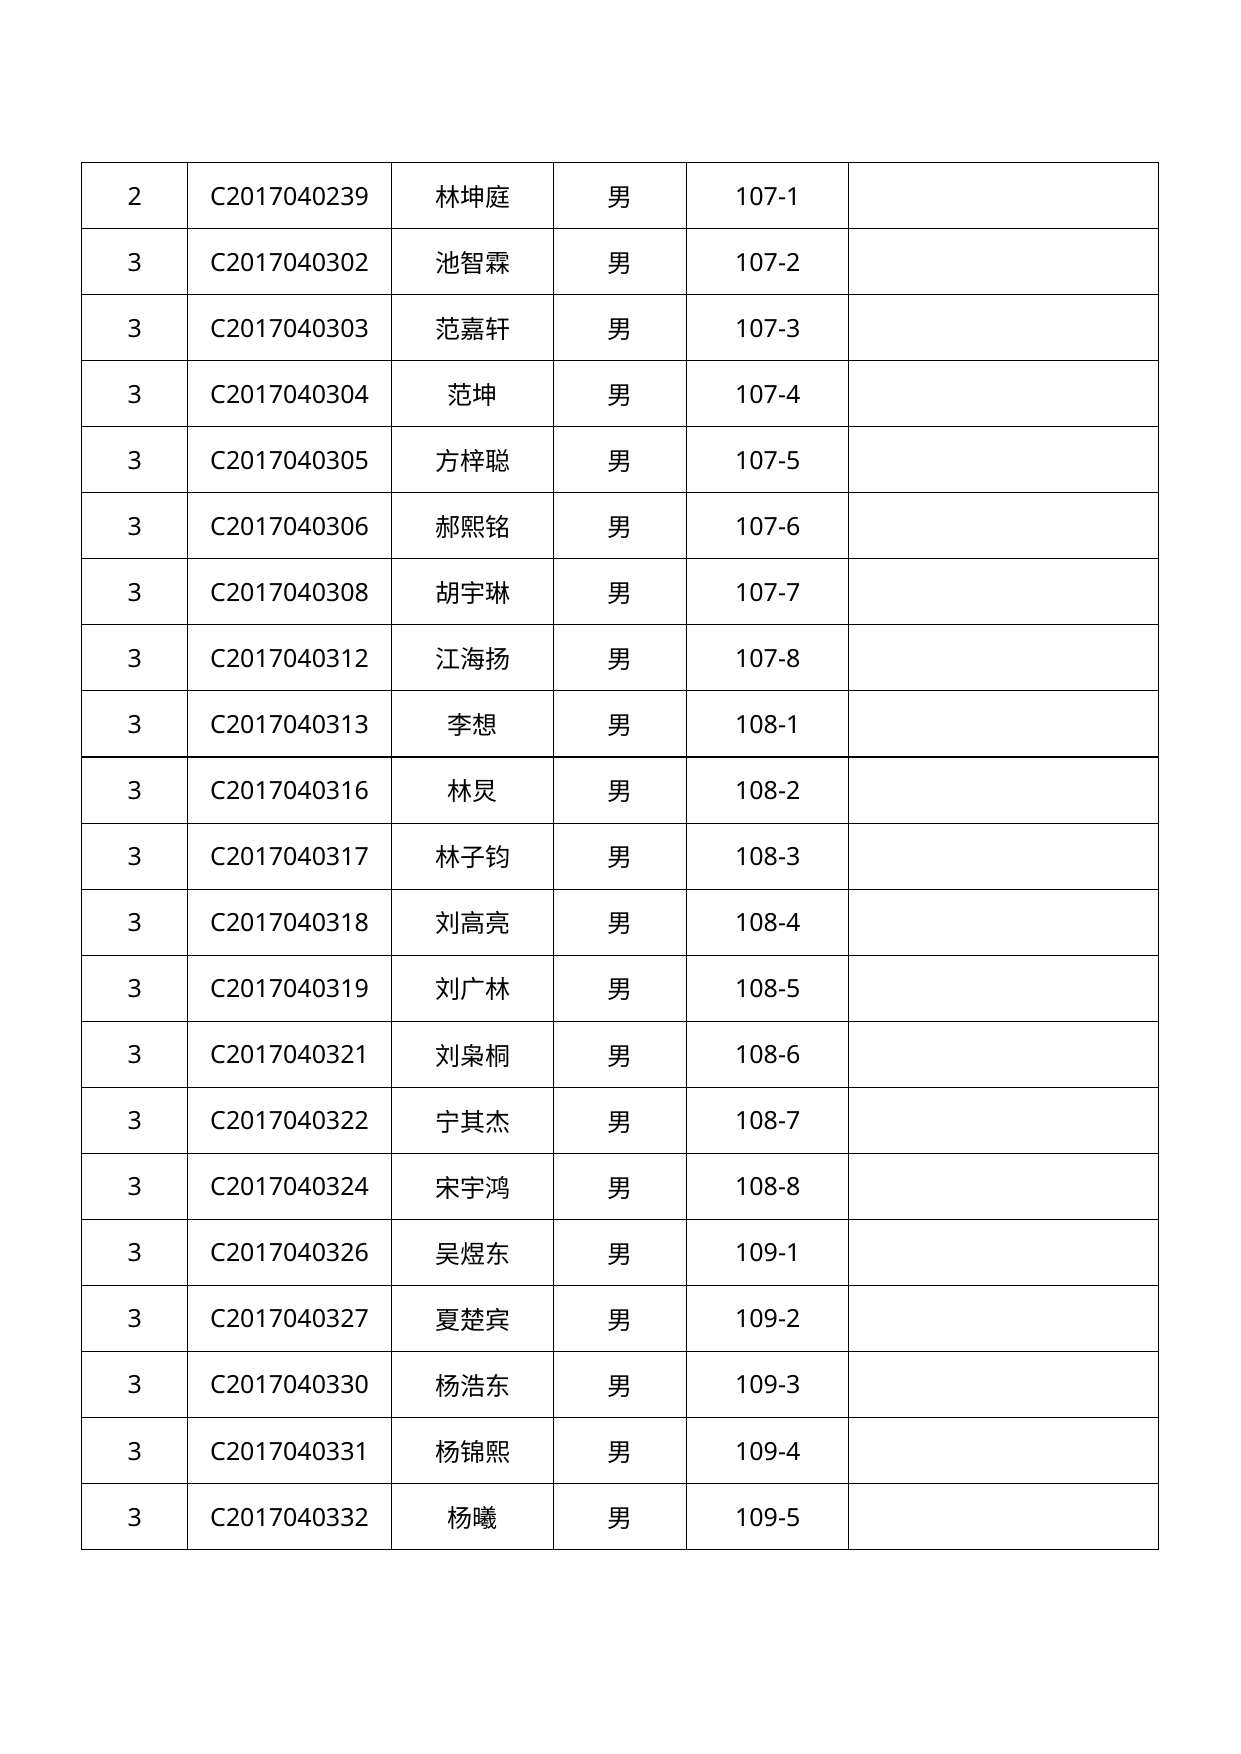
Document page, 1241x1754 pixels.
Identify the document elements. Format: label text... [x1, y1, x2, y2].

table_cell 男 [554, 1352, 686, 1417]
table_cell 吴煜东 [392, 1220, 553, 1285]
table_cell C2017040326 [188, 1220, 391, 1285]
table_cell C2017040327 [188, 1286, 391, 1351]
table_cell 3 [82, 1484, 187, 1549]
table_cell [849, 1352, 1158, 1417]
table_cell 杨曦 [392, 1484, 553, 1549]
table_cell 107-8 [687, 625, 848, 690]
table_cell 男 [554, 163, 686, 228]
table_cell 108-6 [687, 1022, 848, 1087]
table_cell 刘高亮 [392, 890, 553, 954]
table_cell C2017040330 [188, 1352, 391, 1417]
table_cell 3 [82, 295, 187, 360]
table_cell 男 [554, 1088, 686, 1153]
table_cell 3 [82, 1352, 187, 1417]
table_cell [849, 493, 1158, 558]
table_cell C2017040304 [188, 361, 391, 426]
table_cell 3 [82, 625, 187, 690]
table_cell [849, 427, 1158, 492]
table_cell C2017040303 [188, 295, 391, 360]
table_cell 男 [554, 1220, 686, 1285]
table_cell C2017040319 [188, 956, 391, 1021]
table_cell 109-1 [687, 1220, 848, 1285]
table_cell [849, 1220, 1158, 1285]
table_cell 宁其杰 [392, 1088, 553, 1153]
table_cell C2017040318 [188, 890, 391, 954]
table_cell [849, 295, 1158, 360]
table_cell C2017040316 [188, 758, 391, 822]
table_cell [849, 163, 1158, 228]
table_cell 男 [554, 559, 686, 624]
table_cell [849, 890, 1158, 954]
table_cell 3 [82, 559, 187, 624]
table_cell 郝熙铭 [392, 493, 553, 558]
table_cell 林坤庭 [392, 163, 553, 228]
table_cell 3 [82, 824, 187, 888]
table_cell 男 [554, 229, 686, 294]
table_cell 3 [82, 1088, 187, 1153]
table_cell 2 [82, 163, 187, 228]
table_cell 胡宇琳 [392, 559, 553, 624]
table_cell [849, 1484, 1158, 1549]
table_cell 男 [554, 1022, 686, 1087]
table_cell 男 [554, 758, 686, 822]
table_cell 方梓聪 [392, 427, 553, 492]
table_cell C2017040324 [188, 1154, 391, 1219]
table_cell 林子钧 [392, 824, 553, 888]
table_cell C2017040313 [188, 691, 391, 756]
table_cell 男 [554, 1484, 686, 1549]
table_cell C2017040239 [188, 163, 391, 228]
table_cell [849, 758, 1158, 822]
table_cell 109-5 [687, 1484, 848, 1549]
table_cell 男 [554, 1286, 686, 1351]
table_cell 107-1 [687, 163, 848, 228]
table_cell 107-4 [687, 361, 848, 426]
table_cell [849, 1154, 1158, 1219]
table_cell [849, 691, 1158, 756]
table_cell 男 [554, 625, 686, 690]
table_cell C2017040302 [188, 229, 391, 294]
table_cell 杨浩东 [392, 1352, 553, 1417]
table_cell 男 [554, 956, 686, 1021]
table_cell 108-3 [687, 824, 848, 888]
table_cell C2017040322 [188, 1088, 391, 1153]
table_cell [849, 824, 1158, 888]
table_cell 3 [82, 1418, 187, 1483]
table_cell 107-5 [687, 427, 848, 492]
table_cell [849, 1022, 1158, 1087]
table_cell 林炅 [392, 758, 553, 822]
table_cell 3 [82, 493, 187, 558]
table_cell 109-3 [687, 1352, 848, 1417]
table_cell 3 [82, 1154, 187, 1219]
table_cell [849, 1286, 1158, 1351]
table_cell C2017040305 [188, 427, 391, 492]
table_cell 男 [554, 361, 686, 426]
table_cell 108-1 [687, 691, 848, 756]
table_cell 109-2 [687, 1286, 848, 1351]
table_cell 107-2 [687, 229, 848, 294]
table_cell 3 [82, 758, 187, 822]
table_cell 李想 [392, 691, 553, 756]
table_cell 池智霖 [392, 229, 553, 294]
table_cell [849, 559, 1158, 624]
table_cell 男 [554, 691, 686, 756]
table_cell 107-6 [687, 493, 848, 558]
table_cell 107-7 [687, 559, 848, 624]
table_cell 刘枭桐 [392, 1022, 553, 1087]
table_cell 3 [82, 956, 187, 1021]
table_cell 范坤 [392, 361, 553, 426]
table_cell [849, 1418, 1158, 1483]
table_cell C2017040321 [188, 1022, 391, 1087]
table_cell C2017040308 [188, 559, 391, 624]
table_cell 108-7 [687, 1088, 848, 1153]
table_cell 3 [82, 691, 187, 756]
table_cell 108-5 [687, 956, 848, 1021]
table_cell 男 [554, 1154, 686, 1219]
table_cell 3 [82, 361, 187, 426]
table_cell 男 [554, 1418, 686, 1483]
table_cell 杨锦熙 [392, 1418, 553, 1483]
table_cell [849, 229, 1158, 294]
table_cell [849, 361, 1158, 426]
table_cell 宋宇鸿 [392, 1154, 553, 1219]
table_cell 108-2 [687, 758, 848, 822]
table_cell 3 [82, 1022, 187, 1087]
table_cell 3 [82, 890, 187, 954]
table_cell 男 [554, 295, 686, 360]
table_cell 3 [82, 229, 187, 294]
table_cell 江海扬 [392, 625, 553, 690]
table_cell C2017040331 [188, 1418, 391, 1483]
table_cell 109-4 [687, 1418, 848, 1483]
table_cell 3 [82, 1220, 187, 1285]
table_cell C2017040306 [188, 493, 391, 558]
table_cell [849, 956, 1158, 1021]
table_cell [849, 625, 1158, 690]
table_cell 107-3 [687, 295, 848, 360]
table_cell C2017040332 [188, 1484, 391, 1549]
table_cell 夏楚宾 [392, 1286, 553, 1351]
table_cell C2017040312 [188, 625, 391, 690]
table_cell 108-4 [687, 890, 848, 954]
table_cell 108-8 [687, 1154, 848, 1219]
table_cell C2017040317 [188, 824, 391, 888]
table_cell 3 [82, 427, 187, 492]
table_cell 男 [554, 493, 686, 558]
table_cell [849, 1088, 1158, 1153]
table_cell 范嘉轩 [392, 295, 553, 360]
table_cell 男 [554, 427, 686, 492]
table_cell 男 [554, 824, 686, 888]
table_cell 男 [554, 890, 686, 954]
table_cell 刘广林 [392, 956, 553, 1021]
table_cell 3 [82, 1286, 187, 1351]
